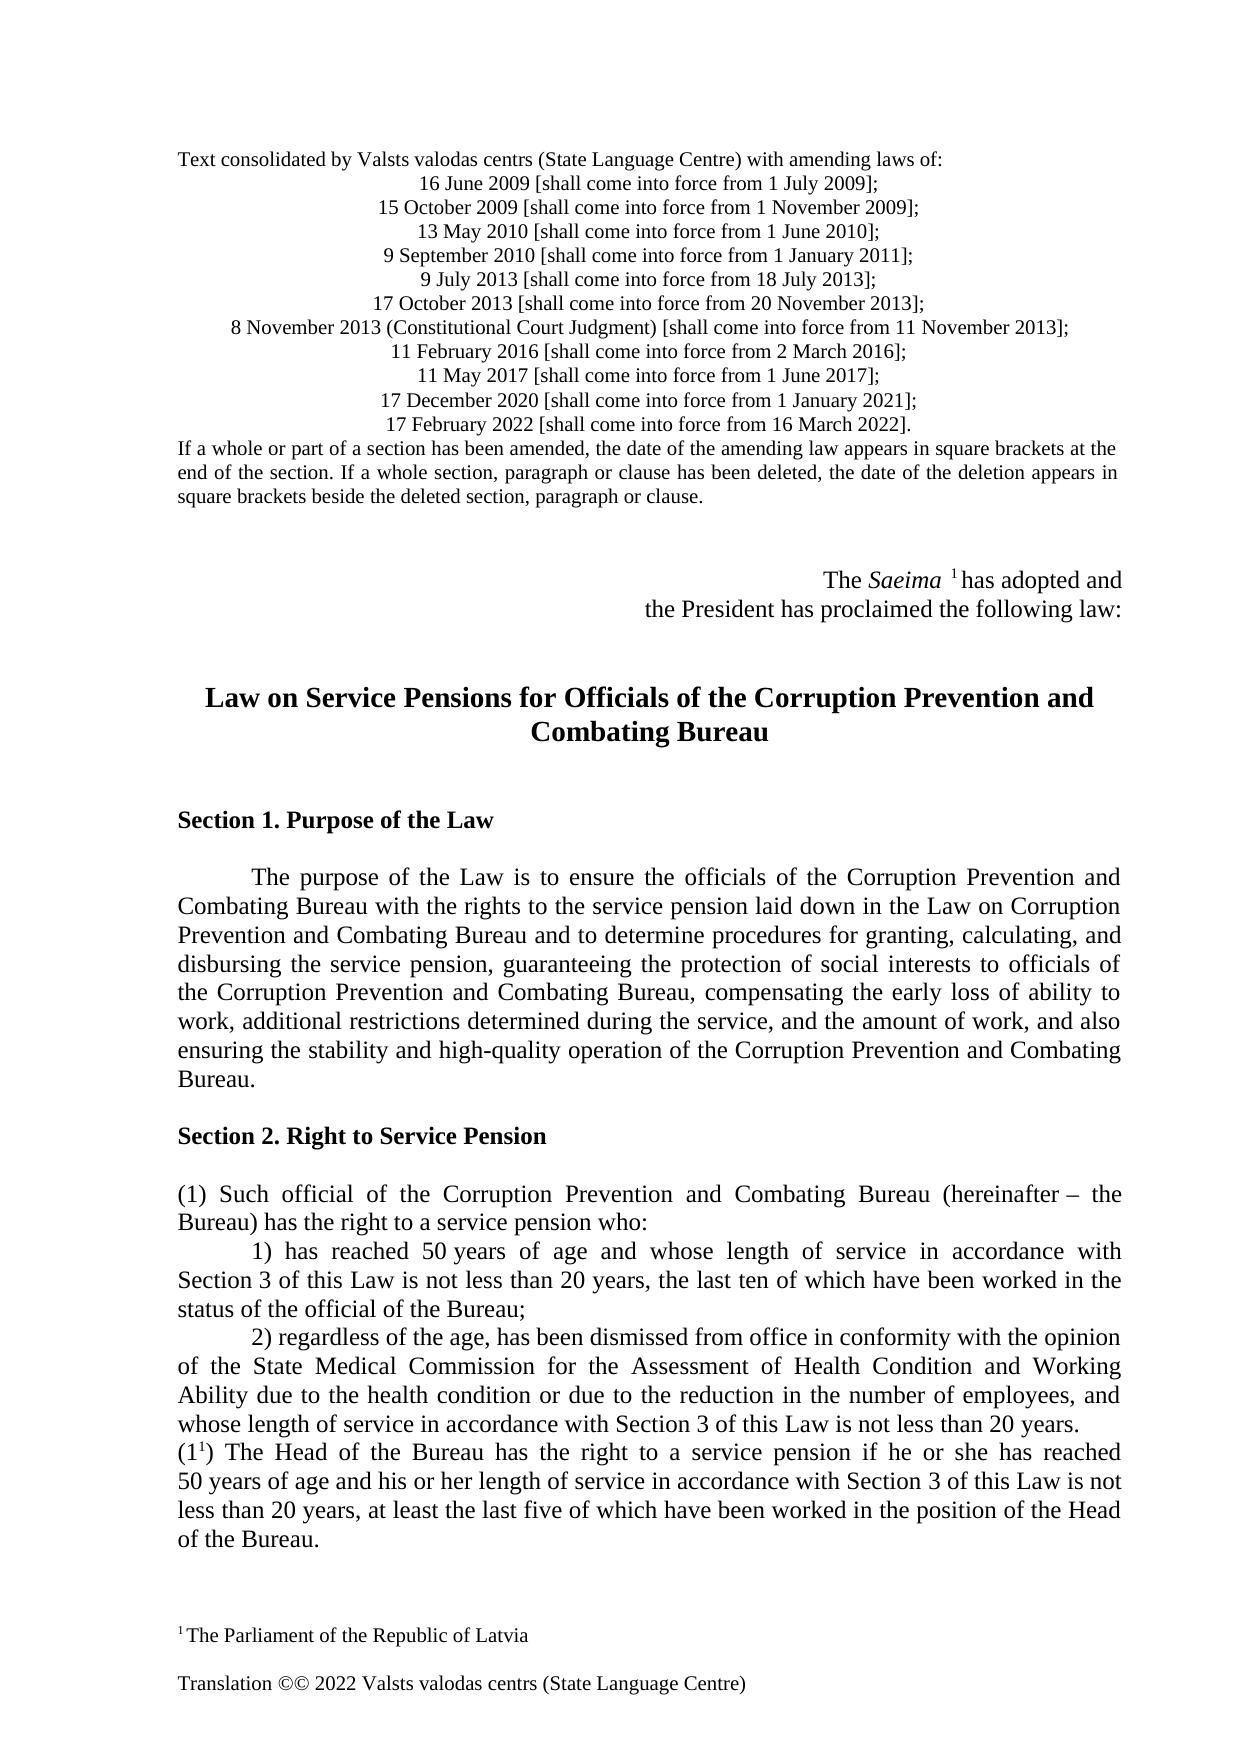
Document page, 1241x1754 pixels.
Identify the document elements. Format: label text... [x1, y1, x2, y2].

text Law on Service Pensions for Officials of the Corruption Prevention and Combating Bureau [177, 680, 1122, 747]
text the President has proclaimed the following law: [177, 594, 1122, 623]
text 9 July 2013 [shall come into force from 18 July 2013]; [177, 267, 1119, 291]
text 13 May 2010 [shall come into force from 1 June 2010]; [177, 219, 1119, 243]
text 11 May 2017 [shall come into force from 1 June 2017]; [177, 363, 1119, 387]
text 17 December 2020 [shall come into force from 1 January 2021]; [177, 387, 1119, 412]
text 17 October 2013 [shall come into force from 20 November 2013]; [177, 291, 1119, 315]
text The purpose of the Law is to ensure the officials of the Corruption Prevention and Combating Bureau with the rights to the service pension laid down in the Law on Corruption Prevention and Combating Bureau and to determine procedures for granting, calculating, and disbursing the service pension, guaranteeing the protection of social interests to officials of the Corruption Prevention and Combating Bureau, compensating the early loss of ability to work, additional restrictions determined during the service, and the amount of work, and also ensuring the stability and high-quality operation of the Corruption Prevention and Combating Bureau. [177, 862, 1122, 1092]
text (11) The Head of the Bureau has the right to a service pension if he or she has reached 50 years of age and his or her length of service in accordance with Section 3 of this Law is not less than 20 years, at least the last five of which have been worked in the position of the Head of the Bureau. [177, 1437, 1122, 1552]
text Section 2. Right to Service Pension [177, 1121, 1122, 1150]
text 9 September 2010 [shall come into force from 1 January 2011]; [177, 243, 1119, 267]
text 2) regardless of the age, has been dismissed from office in conformity with the opinion of the State Medical Commission for the Assessment of Health Condition and Working Ability due to the health condition or due to the reduction in the number of employees, and whose length of service in accordance with Section 3 of this Law is not less than 20 years. [177, 1322, 1122, 1437]
text (1) Such official of the Corruption Prevention and Combating Bureau (hereinafter – the Bureau) has the right to a service pension who: [177, 1179, 1122, 1236]
text 8 November 2013 (Constitutional Court Judgment) [shall come into force from 11 November 2013]; [177, 315, 1122, 339]
text Section 1. Purpose of the Law [177, 805, 1122, 834]
text 1) has reached 50 years of age and whose length of service in accordance with Section 3 of this Law is not less than 20 years, the last ten of which have been worked in the status of the official of the Bureau; [177, 1236, 1122, 1322]
text 11 February 2016 [shall come into force from 2 March 2016]; [177, 339, 1119, 363]
text 15 October 2009 [shall come into force from 1 November 2009]; [177, 195, 1119, 219]
text If a whole or part of a section has been amended, the date of the amending law appears in square brackets at the end of the section. If a whole section, paragraph or clause has been deleted, the date of the deletion appears in square brackets beside the deleted section, paragraph or clause. [177, 436, 1119, 508]
text 17 February 2022 [shall come into force from 16 March 2022]. [177, 412, 1119, 436]
text The Saeima 1 has adopted and [177, 565, 1122, 594]
text 16 June 2009 [shall come into force from 1 July 2009]; [177, 171, 1119, 195]
text Text consolidated by Valsts valodas centrs (State Language Centre) with amending laws of: [177, 147, 1122, 171]
